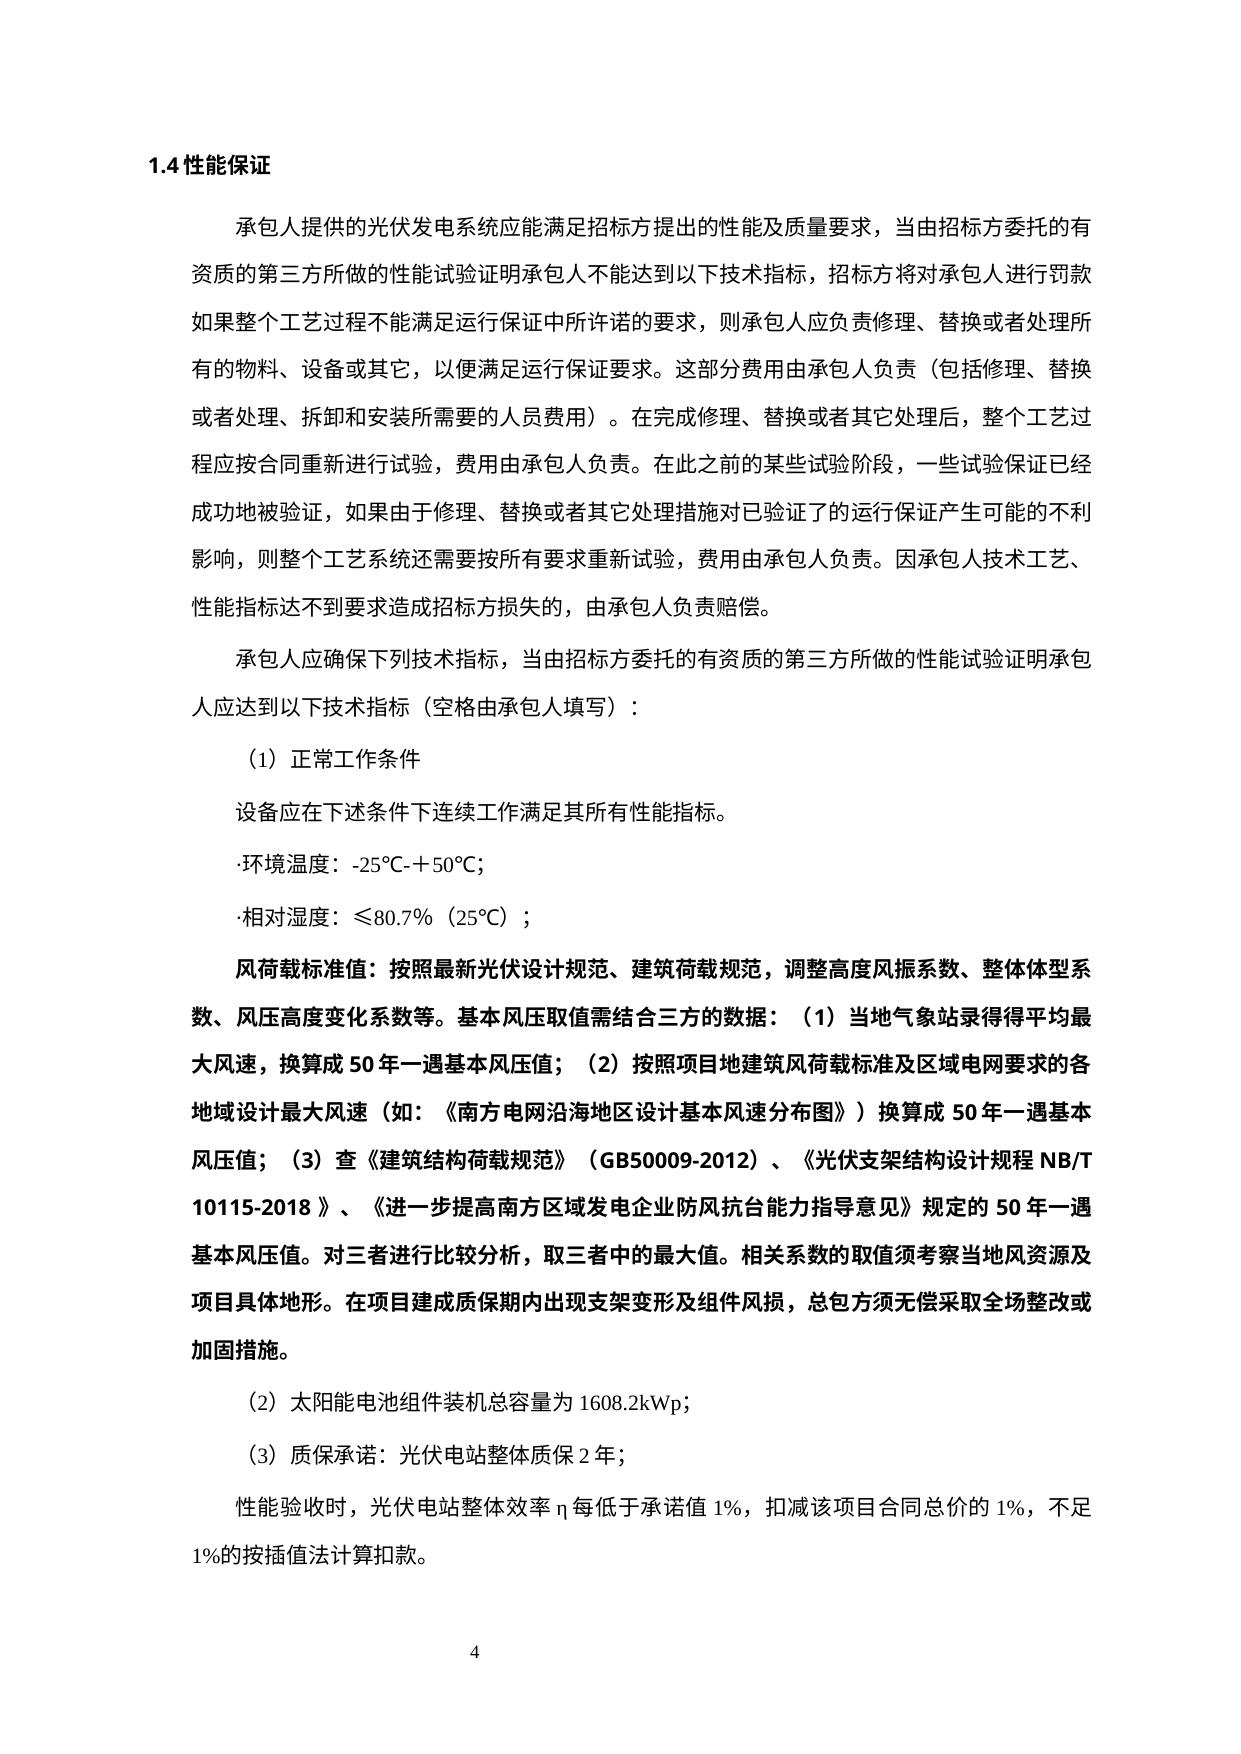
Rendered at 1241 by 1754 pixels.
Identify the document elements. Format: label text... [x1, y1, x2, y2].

text 承包人应确保下列技术指标，当由招标方委托的有资质的第三方所做的性能试验证明承包人应达到以下技术指标（空格由承包人填写）： [191, 642, 1092, 721]
text ·相对湿度：≤80.7％（25℃）； [191, 900, 1092, 932]
text 风荷载标准值：按照最新光伏设计规范、建筑荷载规范，调整高度风振系数、整体体型系数、风压高度变化系数等。基本风压取值需结合三方的数据：（1）当地气象站录得得平均最大风速，换算成50年一遇基本风压值；（2）按照项目地建筑风荷载标准及区域电网要求的各地域设计最大风速（如：《南方电网沿海地区设计基本风速分布图》）换算成50年一遇基本风压值；（3）查《建筑结构荷载规范》（GB50009-2012）、《光伏支架结构设计规程NB∕T 10115-2018 》、《进一步提高南方区域发电企业防风抗台能力指导意见》规定的50年一遇基本风压值。对三者进行比较分析，取三者中的最大值。相关系数的取值须考察当地风资源及项目具体地形。在项目建成质保期内出现支架变形及组件风损，总包方须无偿采取全场整改或加固措施。 [191, 952, 1092, 1364]
text 性能验收时，光伏电站整体效率η每低于承诺值1%，扣减该项目合同总价的1%，不足1%的按插值法计算扣款。 [191, 1490, 1092, 1569]
text ·环境温度：-25℃-＋50℃； [191, 847, 1092, 879]
text 设备应在下述条件下连续工作满足其所有性能指标。 [191, 795, 1092, 826]
text （3）质保承诺：光伏电站整体质保2年； [191, 1438, 1092, 1469]
text 承包人提供的光伏发电系统应能满足招标方提出的性能及质量要求，当由招标方委托的有资质的第三方所做的性能试验证明承包人不能达到以下技术指标，招标方将对承包人进行罚款。如果整个工艺过程不能满足运行保证中所许诺的要求，则承包人应负责修理、替换或者处理所有的物料、设备或其它，以便满足运行保证要求。这部分费用由承包人负责（包括修理、替换或者处理、拆卸和安装所需要的人员费用）。在完成修理、替换或者其它处理后，整个工艺过程应按合同重新进行试验，费用由承包人负责。在此之前的某些试验阶段，一些试验保证已经成功地被验证，如果由于修理、替换或者其它处理措施对已验证了的运行保证产生可能的不利影响，则整个工艺系统还需要按所有要求重新试验，费用由承包人负责。因承包人技术工艺、性能指标达不到要求造成招标方损失的，由承包人负责赔偿。 [191, 210, 1092, 621]
subtitle 1.4性能保证 [148, 148, 1092, 179]
text （1）正常工作条件 [191, 742, 1092, 774]
text （2）太阳能电池组件装机总容量为1608.2kWp； [191, 1385, 1092, 1417]
